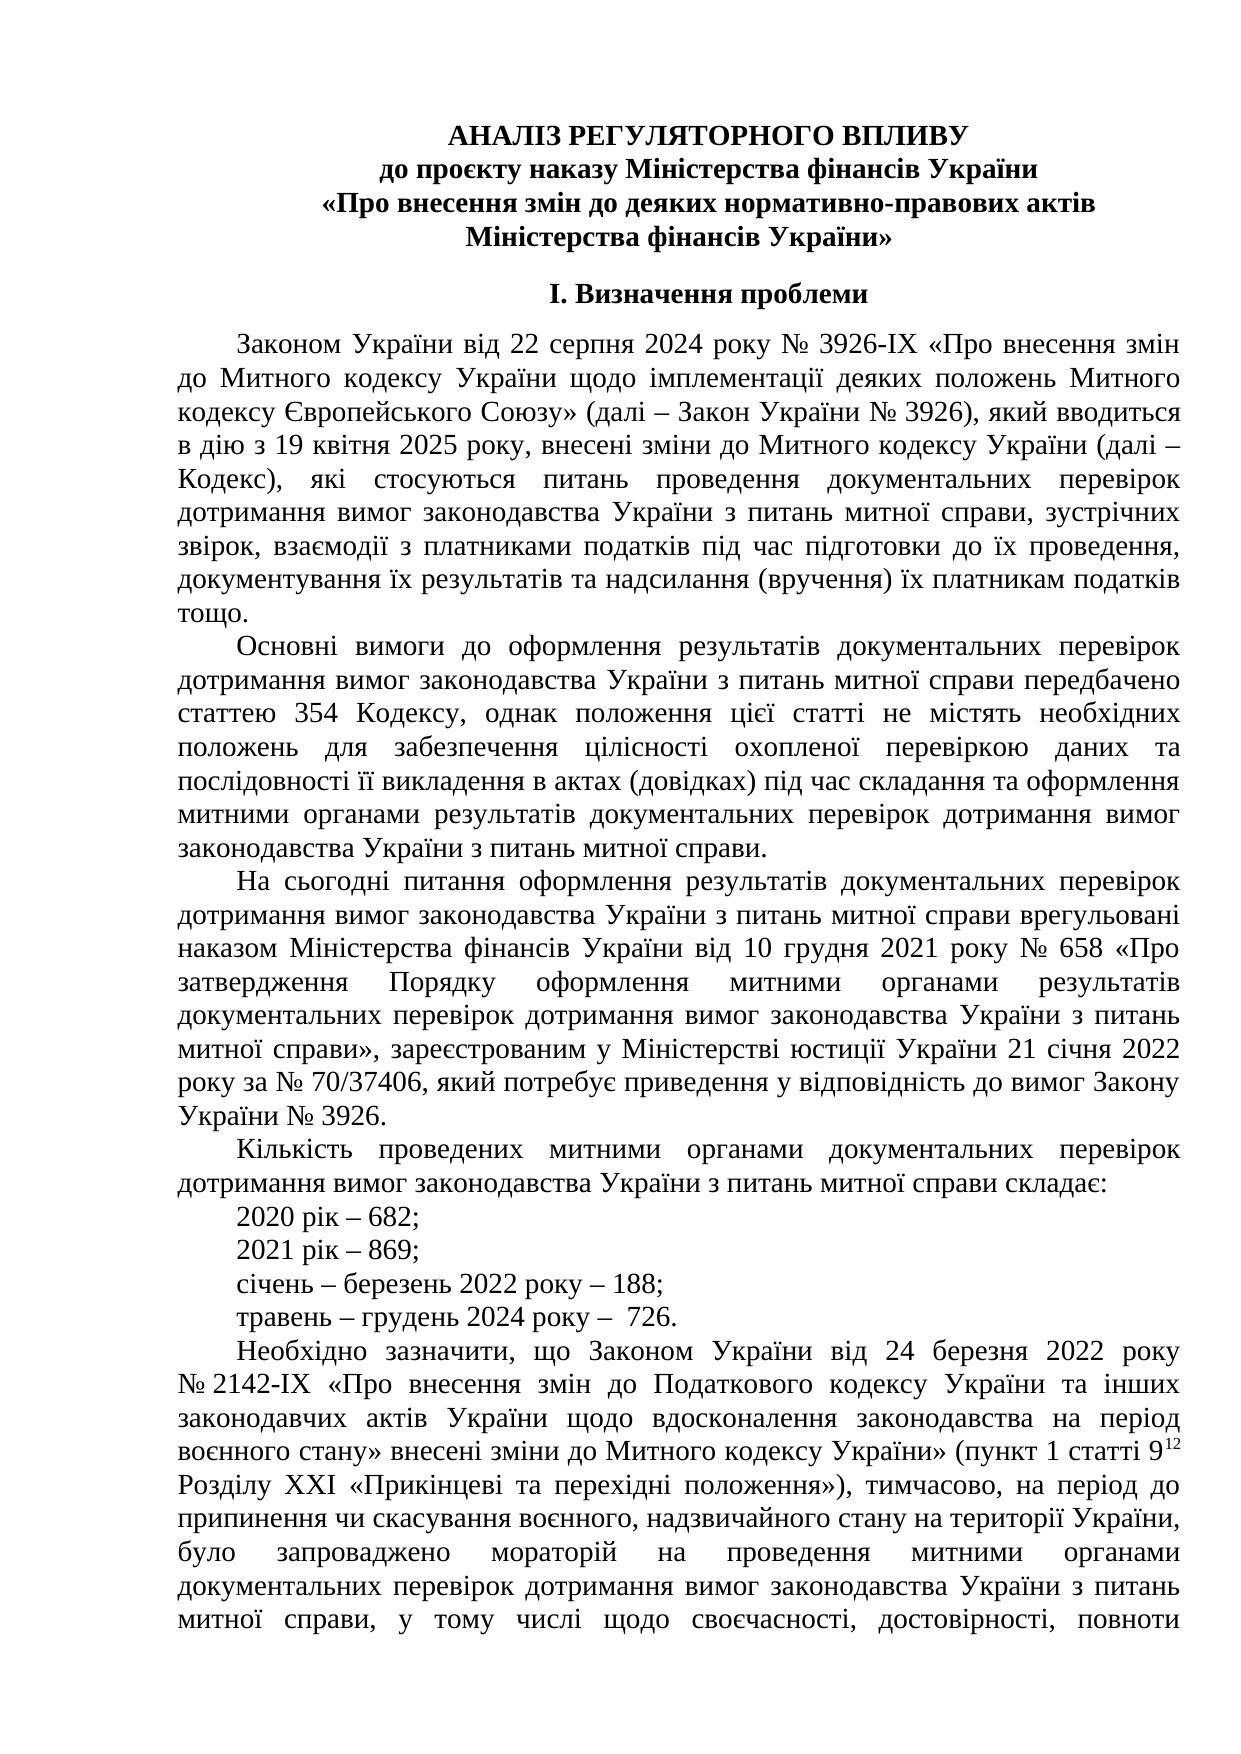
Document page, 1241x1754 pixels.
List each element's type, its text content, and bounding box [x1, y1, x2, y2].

text 2020 рік – 682; [177, 1199, 1181, 1232]
text Основні вимоги до оформлення результатів документальних перевірок дотримання вимог законодавства України з питань митної справи передбачено статтею 354 Кодексу, однак положення цієї статті не містять необхідних положень для забезпечення цілісності охопленої перевіркою даних та послідовності її викладення в актах (довідках) під час складання та оформлення митними органами результатів документальних перевірок дотримання вимог законодавства України з питань митної справи. [177, 628, 1181, 863]
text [177, 1333, 1181, 1635]
subtitle АНАЛІЗ РЕГУЛЯТОРНОГО ВПЛИВУ [177, 118, 1181, 152]
text Кількість проведених митними органами документальних перевірок дотримання вимог законодавства України з питань митної справи складає: [177, 1132, 1181, 1199]
text На сьогодні питання оформлення результатів документальних перевірок дотримання вимог законодавства України з питань митної справи врегульовані наказом Міністерства фінансів України від 10 грудня 2021 року № 658 «Про затвердження Порядку оформлення митними органами результатів документальних перевірок дотримання вимог законодавства України з питань митної справи», зареєстрованим у Міністерстві юстиції України 21 січня 2022 року за № 70/37406, який потребує приведення у відповідність до вимог Закону України № 3926. [177, 863, 1181, 1132]
text до проєкту наказу Міністерства фінансів України [177, 152, 1181, 185]
text Законом України від 22 серпня 2024 року № 3926-IX «Про внесення змін до Митного кодексу України щодо імплементації деяких положень Митного кодексу Європейського Союзу» (далі – Закон України № 3926), який вводиться в дію з 19 квітня 2025 року, внесені зміни до Митного кодексу України (далі – Кодекс), які стосуються питань проведення документальних перевірок дотримання вимог законодавства України з питань митної справи, зустрічних звірок, взаємодії з платниками податків під час підготовки до їх проведення, документування їх результатів та надсилання (вручення) їх платникам податків тощо. [177, 327, 1181, 628]
text січень – березень 2022 року – 188; [177, 1266, 1181, 1299]
text «Про внесення змін до деяких нормативно-правових актів Міністерства фінансів України» [177, 185, 1181, 252]
text травень – грудень 2024 року – 726. [177, 1299, 1181, 1333]
subtitle І. Визначення проблеми [177, 276, 1181, 310]
text 2021 рік – 869; [177, 1232, 1181, 1266]
